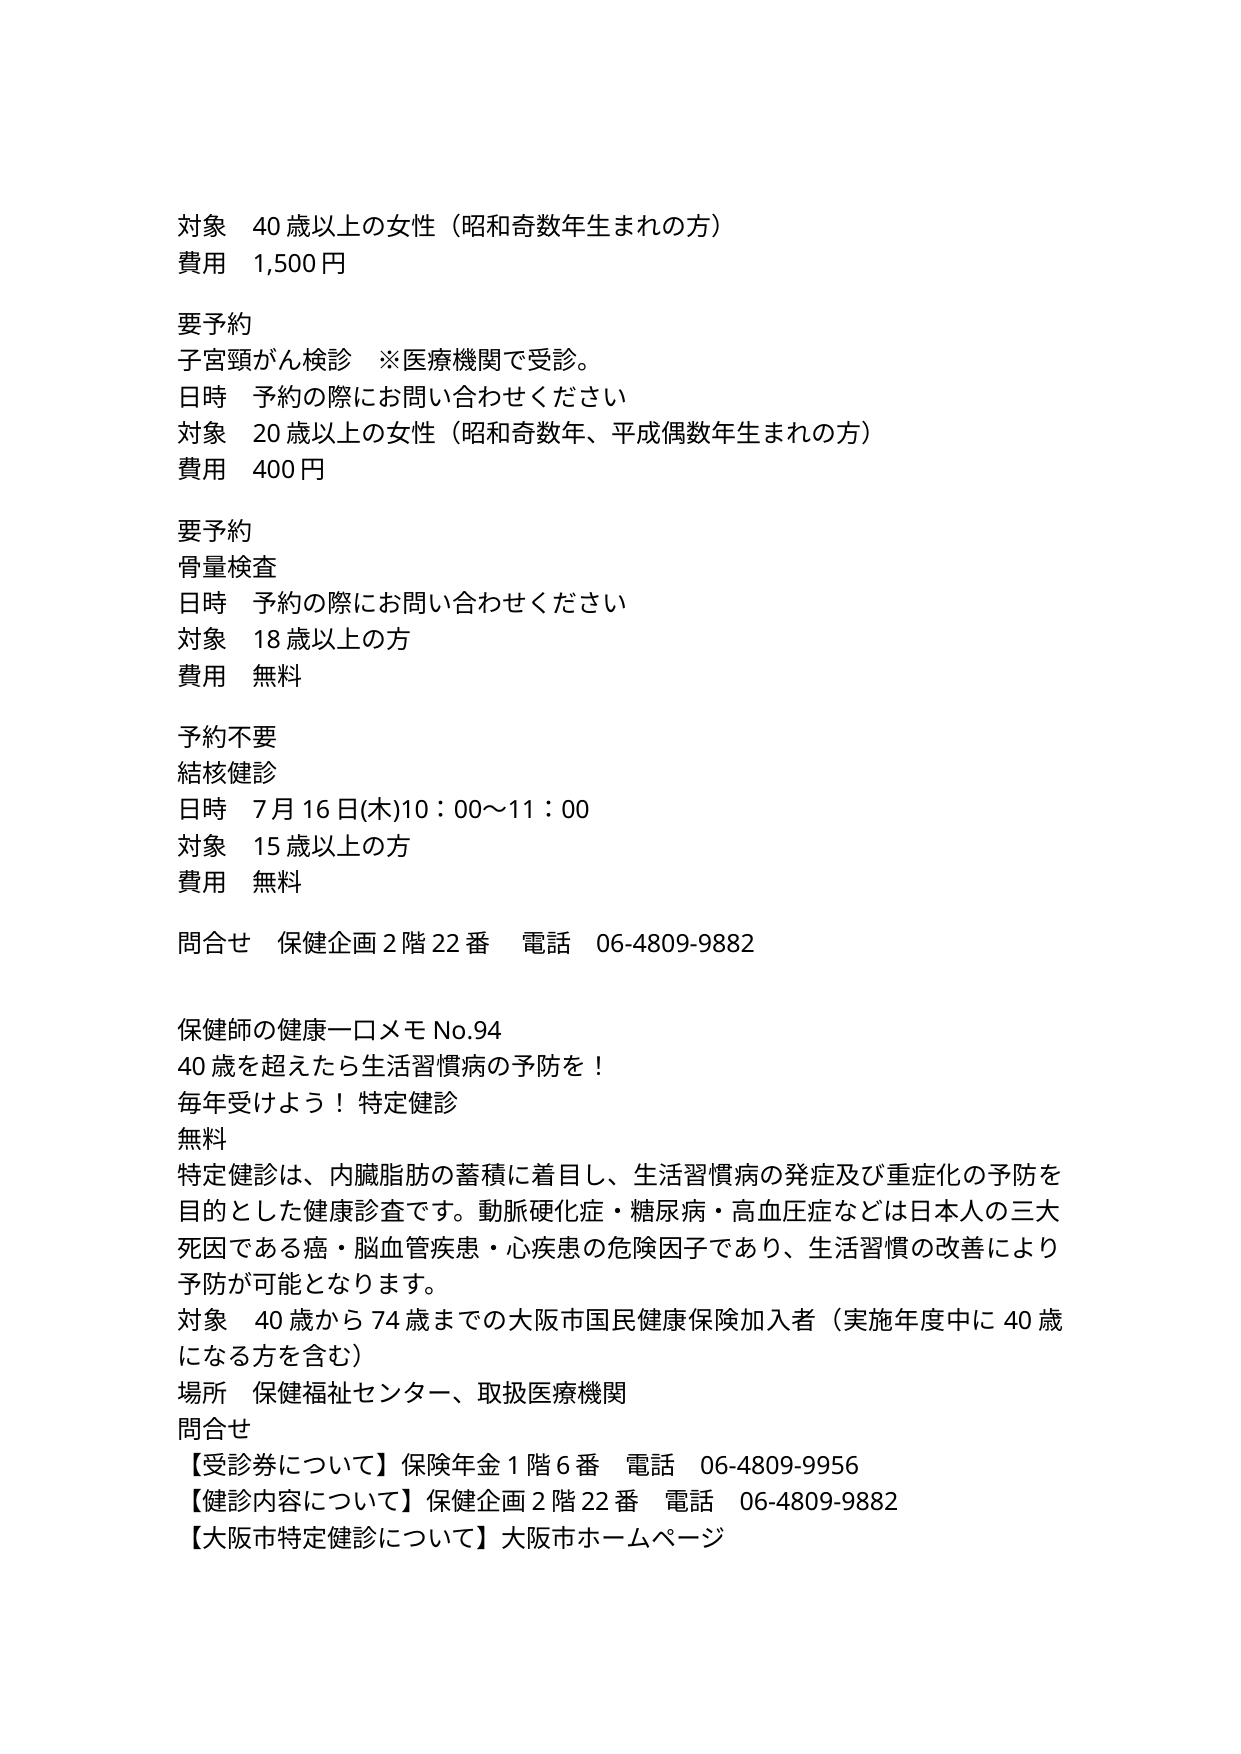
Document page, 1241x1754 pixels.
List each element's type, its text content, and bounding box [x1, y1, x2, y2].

text 日時 予約の際にお問い合わせください [177, 377, 1063, 413]
text 【大阪市特定健診について】大阪市ホームページ [177, 1518, 1063, 1554]
text 毎年受けよう！ 特定健診 [177, 1083, 1063, 1119]
text 保健師の健康一口メモNo.94 [177, 1011, 1063, 1047]
text 無料 [177, 1119, 1063, 1156]
text 骨量検査 [177, 547, 1063, 583]
text 結核健診 [177, 754, 1063, 790]
text 対象 20歳以上の女性（昭和奇数年、平成偶数年生まれの方） [177, 413, 1063, 449]
text 問合せ 保健企画2階22番 電話 06-4809-9882 [177, 924, 1063, 960]
text 対象 18歳以上の方 [177, 620, 1063, 656]
text 日時 予約の際にお問い合わせください [177, 583, 1063, 620]
text 要予約 [177, 511, 1063, 547]
text 費用 1,500円 [177, 243, 1063, 279]
text 【健診内容について】保健企画2階22番 電話 06-4809-9882 [177, 1482, 1063, 1518]
text 日時 7月16日(木)10：00～11：00 [177, 790, 1063, 826]
text 対象 40歳から74歳までの大阪市国民健康保険加入者（実施年度中に40歳になる方を含む） [177, 1301, 1063, 1373]
text 問合せ [177, 1409, 1063, 1446]
text 子宮頸がん検診 ※医療機関で受診。 [177, 341, 1063, 377]
text 費用 無料 [177, 656, 1063, 692]
text 特定健診は、内臓脂肪の蓄積に着目し、生活習慣病の発症及び重症化の予防を目的とした健康診査です。動脈硬化症・糖尿病・高血圧症などは日本人の三大死因である癌・脳血管疾患・心疾患の危険因子であり、生活習慣の改善により予防が可能となります。 [177, 1156, 1063, 1301]
text 要予約 [177, 304, 1063, 341]
text 対象 15歳以上の方 [177, 826, 1063, 862]
text 費用 無料 [177, 862, 1063, 899]
text 対象 40歳以上の女性（昭和奇数年生まれの方） [177, 207, 1063, 243]
text 40歳を超えたら生活習慣病の予防を！ [177, 1047, 1063, 1083]
text 費用 400円 [177, 449, 1063, 486]
text 予約不要 [177, 717, 1063, 754]
text 【受診券について】保険年金1階6番 電話 06-4809-9956 [177, 1446, 1063, 1482]
text 場所 保健福祉センター、取扱医療機関 [177, 1373, 1063, 1409]
